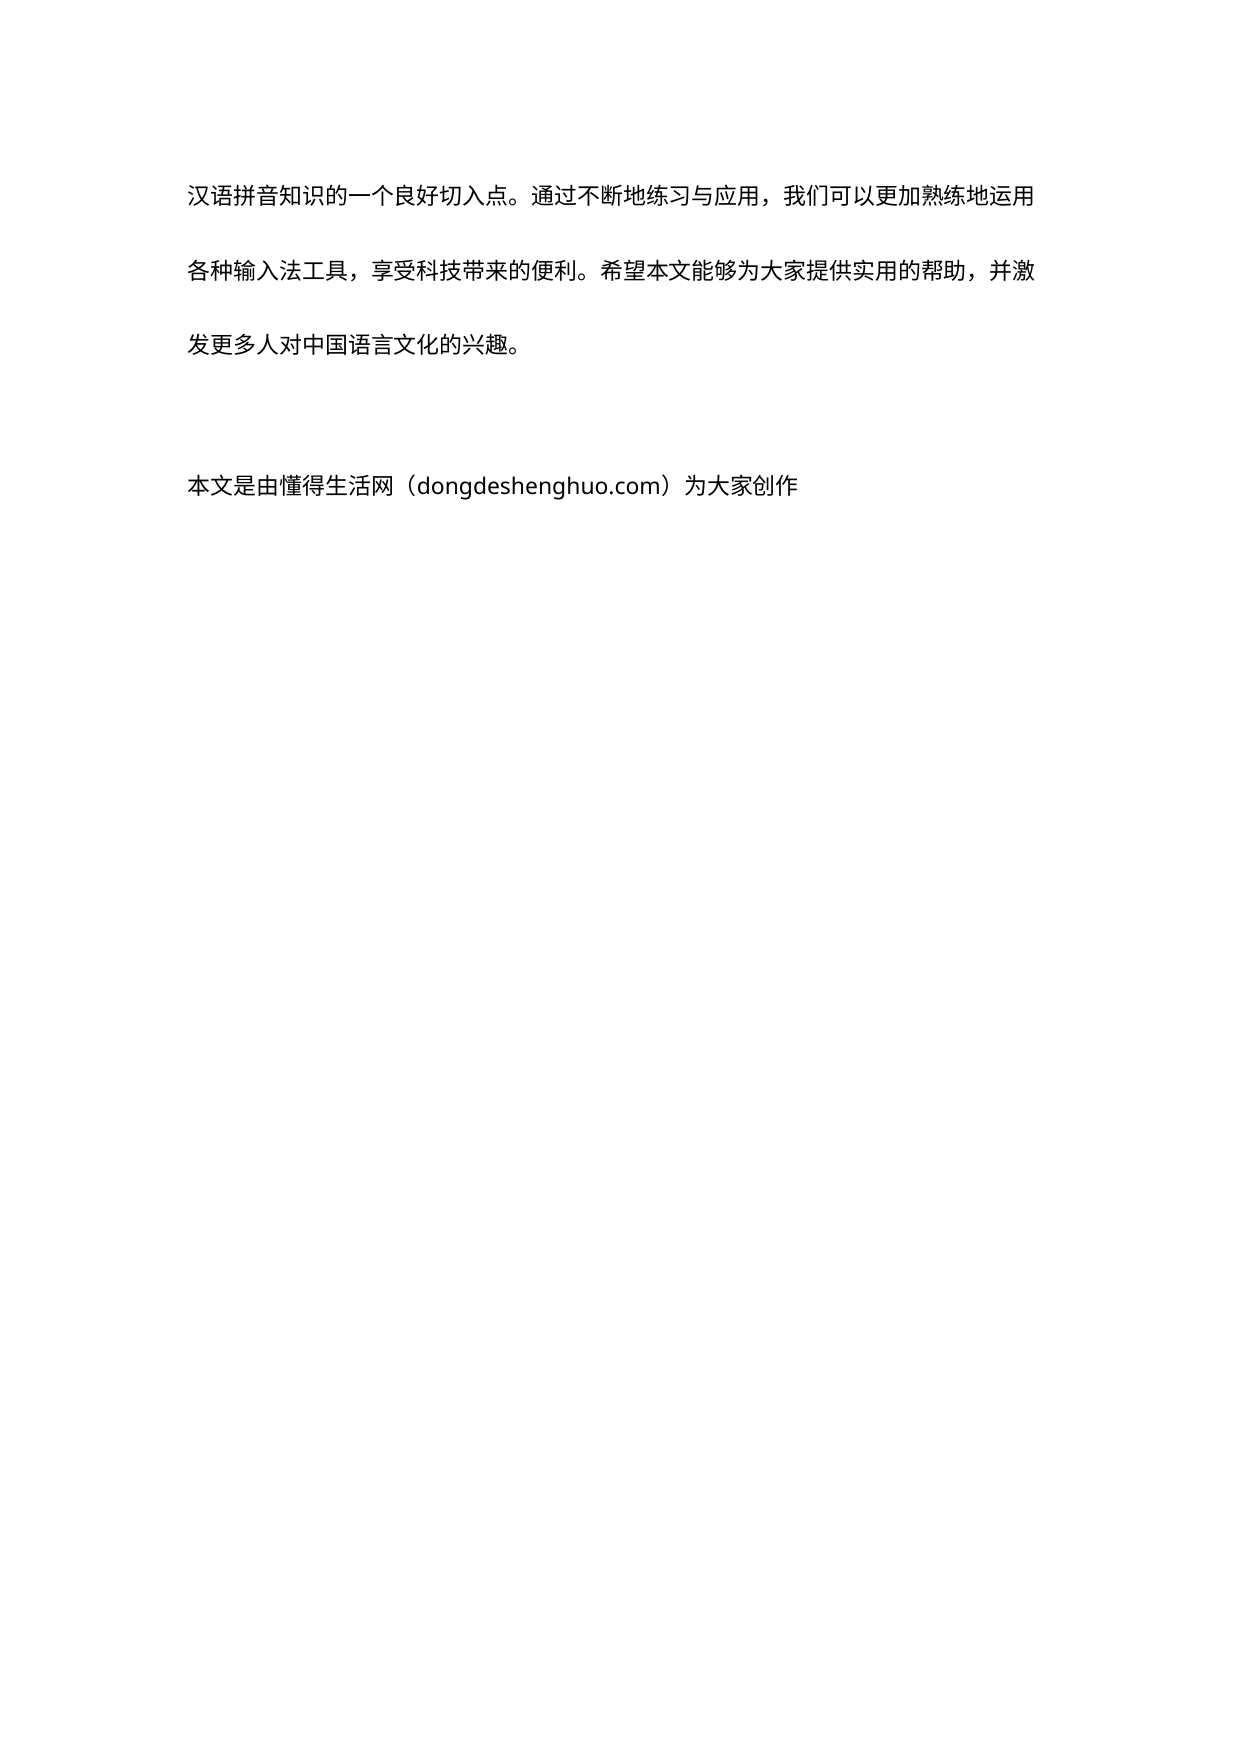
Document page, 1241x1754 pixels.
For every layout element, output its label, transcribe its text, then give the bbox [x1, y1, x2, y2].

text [187, 162, 1053, 376]
text 本文是由懂得生活网（dongdeshenghuo.com）为大家创作 [187, 452, 1053, 517]
